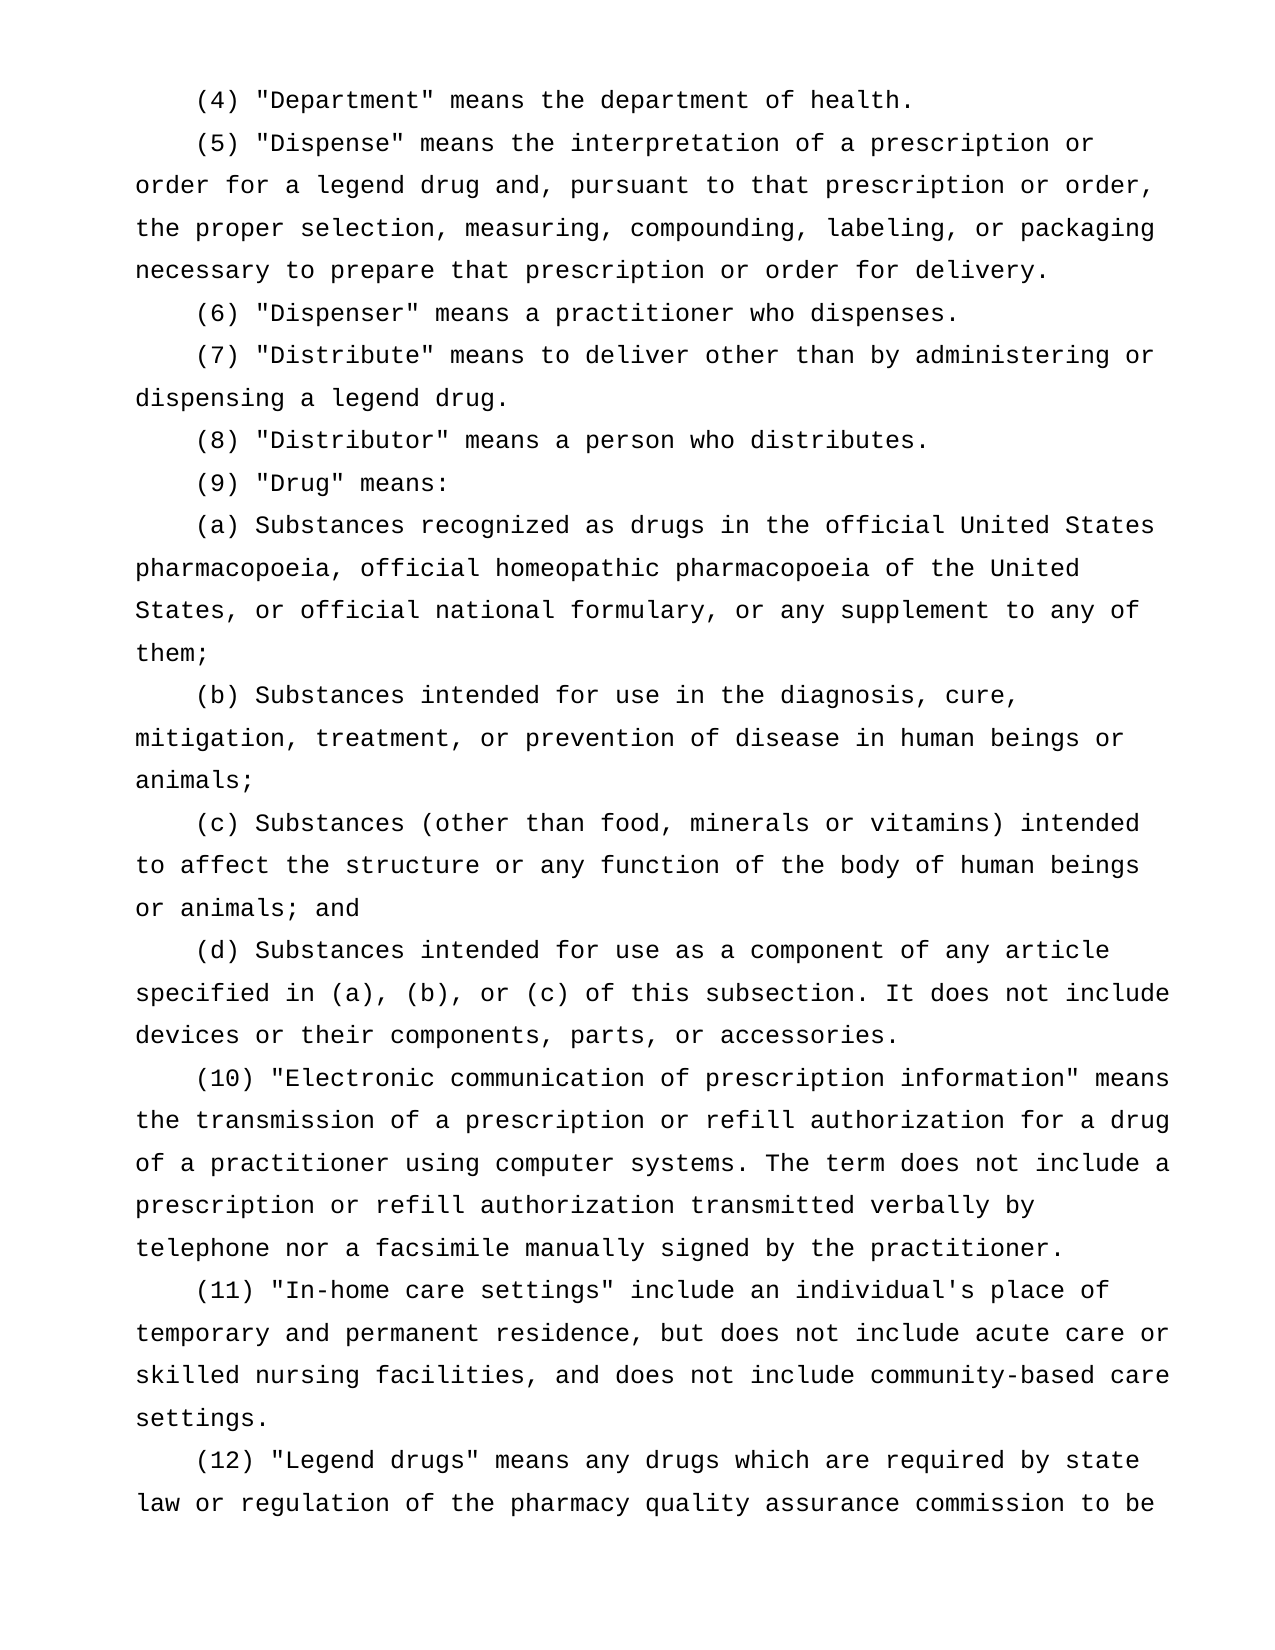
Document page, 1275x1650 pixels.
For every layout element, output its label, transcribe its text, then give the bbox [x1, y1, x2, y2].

text (c) Substances (other than food, minerals or vitamins) intended to affect the structure or any function of the body of human beings or animals; and [135, 797, 1170, 925]
text (11) "In-home care settings" include an individual's place of temporary and permanent residence, but does not include acute care or skilled nursing facilities, and does not include community-based care settings. [135, 1265, 1170, 1435]
text (d) Substances intended for use as a component of any article specified in (a), (b), or (c) of this subsection. It does not include devices or their components, parts, or accessories. [135, 925, 1170, 1052]
text (5) "Dispense" means the interpretation of a prescription or order for a legend drug and, pursuant to that prescription or order, the proper selection, measuring, compounding, labeling, or packaging necessary to prepare that prescription or order for delivery. [135, 117, 1170, 287]
text (6) "Dispenser" means a practitioner who dispenses. [135, 287, 1170, 330]
text (4) "Department" means the department of health. [135, 75, 1170, 117]
text (7) "Distribute" means to deliver other than by administering or dispensing a legend drug. [135, 330, 1170, 415]
text (a) Substances recognized as drugs in the official United States pharmacopoeia, official homeopathic pharmacopoeia of the United States, or official national formulary, or any supplement to any of them; [135, 500, 1170, 670]
text (9) "Drug" means: [135, 457, 1170, 500]
text (10) "Electronic communication of prescription information" means the transmission of a prescription or refill authorization for a drug of a practitioner using computer systems. The term does not include a prescription or refill authorization transmitted verbally by telephone nor a facsimile manually signed by the practitioner. [135, 1052, 1170, 1265]
text (b) Substances intended for use in the diagnosis, cure, mitigation, treatment, or prevention of disease in human beings or animals; [135, 670, 1170, 797]
text (8) "Distributor" means a person who distributes. [135, 415, 1170, 457]
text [135, 1435, 1170, 1520]
